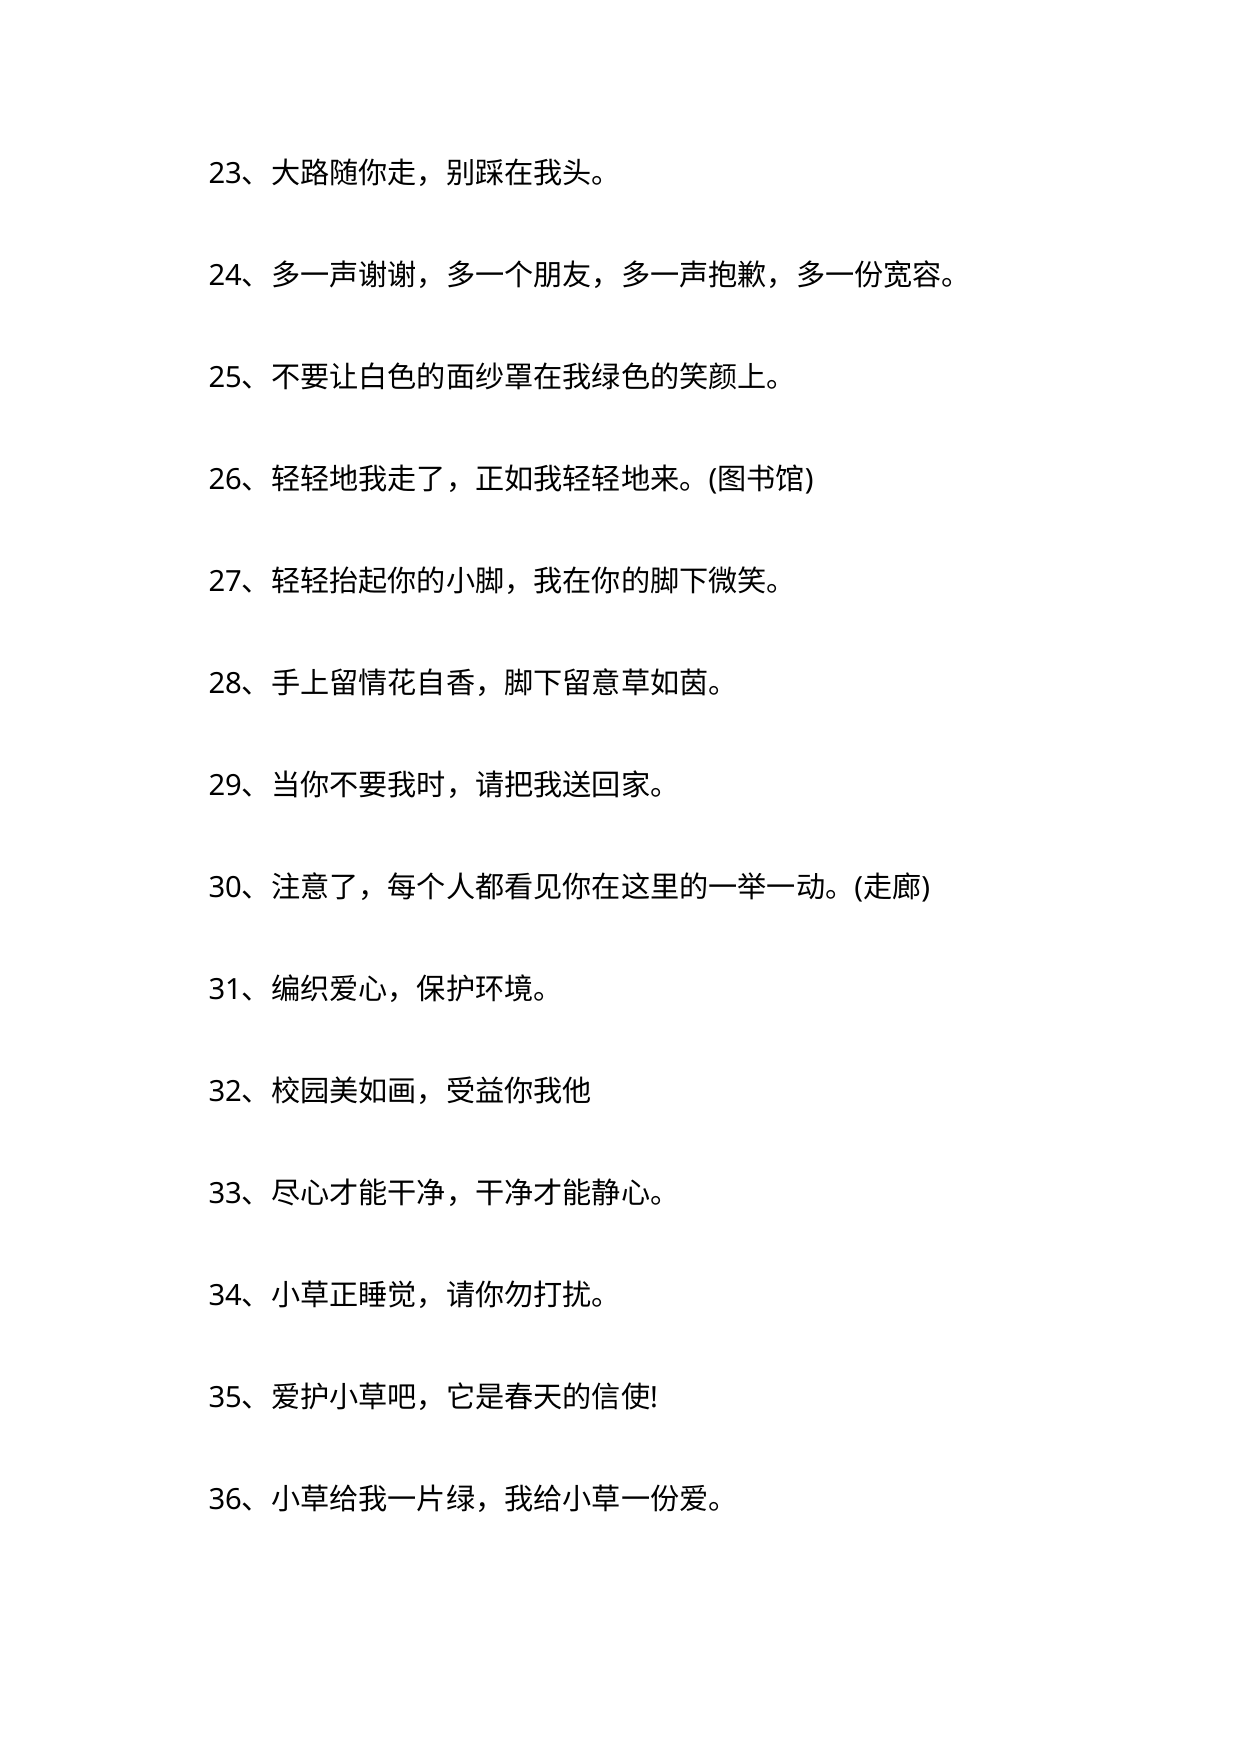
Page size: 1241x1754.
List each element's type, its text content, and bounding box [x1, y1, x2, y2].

text 27、轻轻抬起你的小脚，我在你的脚下微笑。 [150, 558, 1090, 600]
text 36、小草给我一片绿，我给小草一份爱。 [150, 1476, 1090, 1518]
text 28、手上留情花自香，脚下留意草如茵。 [150, 660, 1090, 702]
text 30、注意了，每个人都看见你在这里的一举一动。(走廊) [150, 864, 1090, 906]
text 33、尽心才能干净，干净才能静心。 [150, 1170, 1090, 1212]
text 25、不要让白色的面纱罩在我绿色的笑颜上。 [150, 354, 1090, 396]
text 23、大路随你走，别踩在我头。 [150, 150, 1090, 192]
text 35、爱护小草吧，它是春天的信使! [150, 1374, 1090, 1416]
text 26、轻轻地我走了，正如我轻轻地来。(图书馆) [150, 456, 1090, 498]
text 32、校园美如画，受益你我他 [150, 1068, 1090, 1110]
text 34、小草正睡觉，请你勿打扰。 [150, 1272, 1090, 1314]
text 24、多一声谢谢，多一个朋友，多一声抱歉，多一份宽容。 [150, 252, 1090, 294]
text 31、编织爱心，保护环境。 [150, 966, 1090, 1008]
text 29、当你不要我时，请把我送回家。 [150, 762, 1090, 804]
